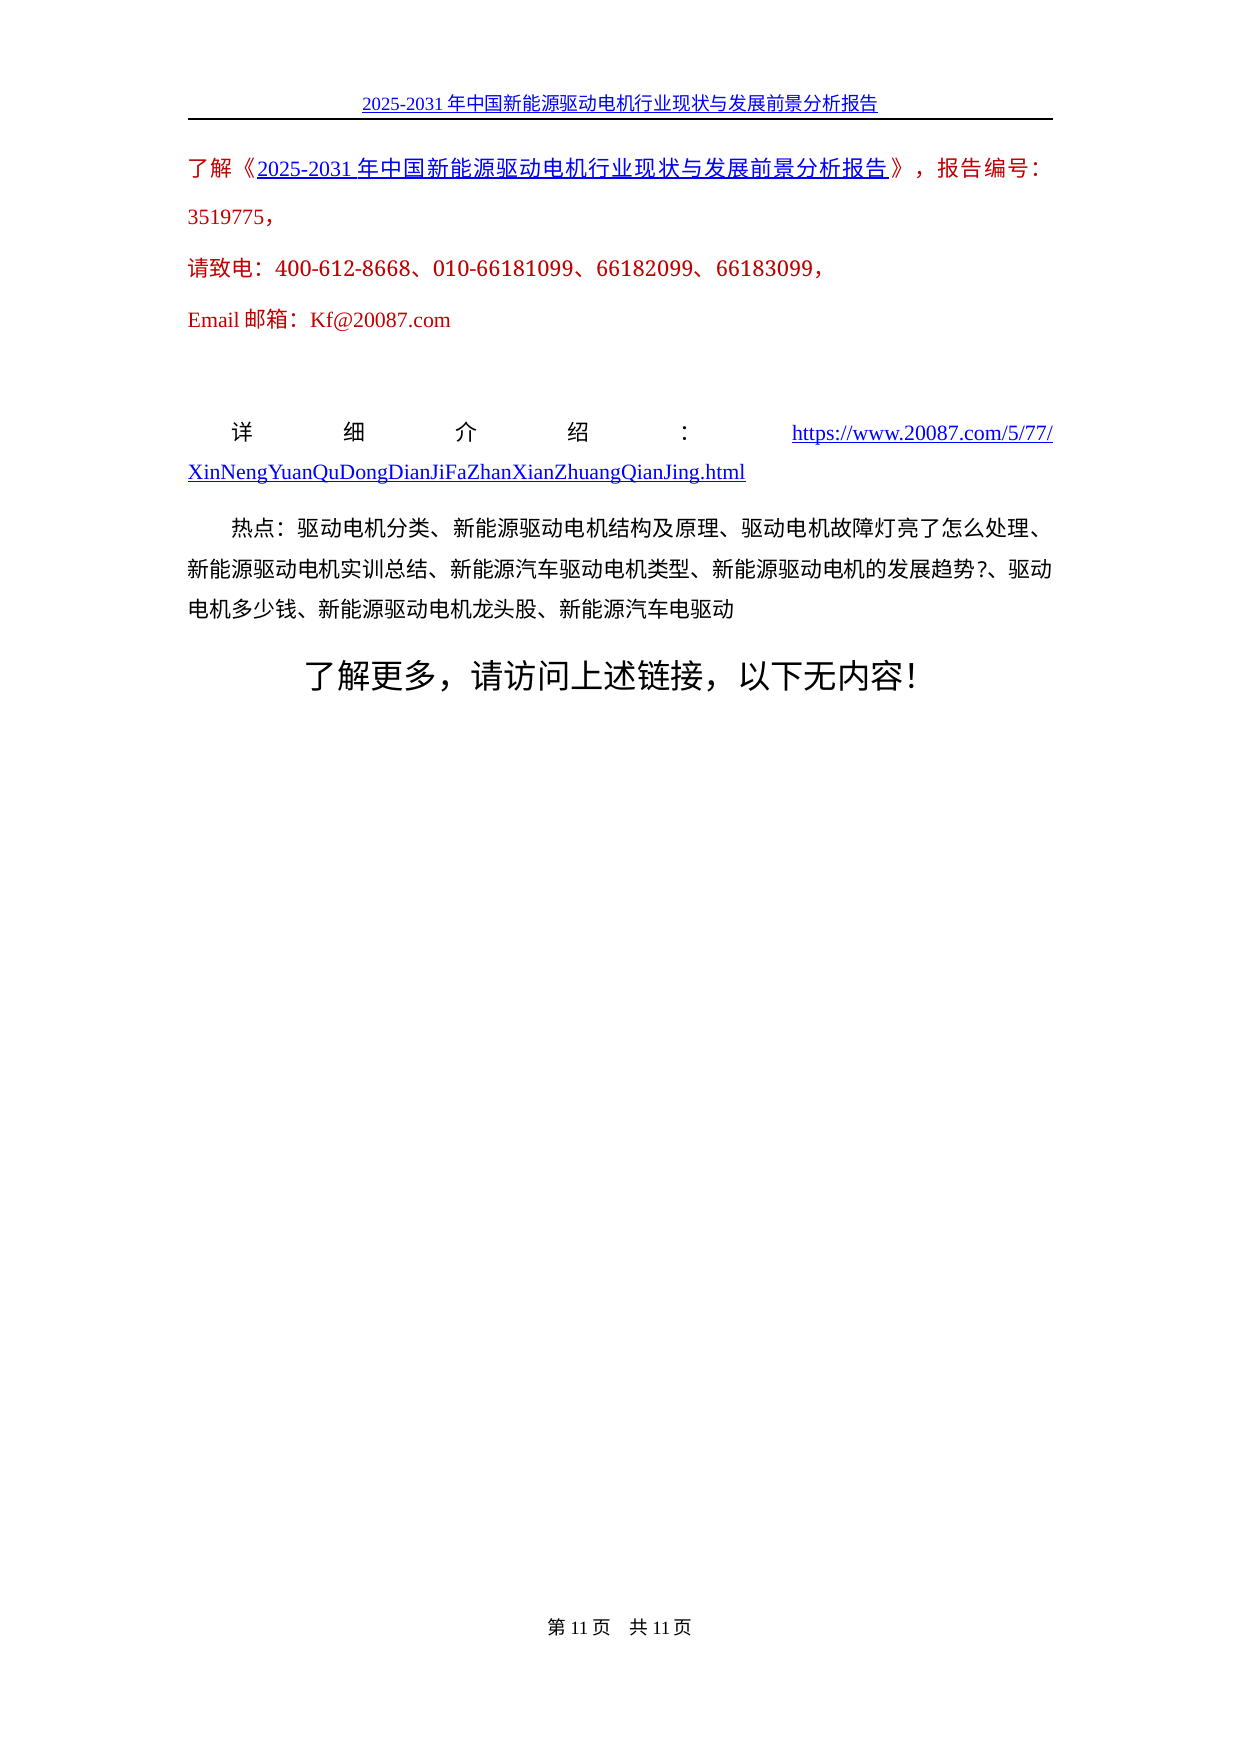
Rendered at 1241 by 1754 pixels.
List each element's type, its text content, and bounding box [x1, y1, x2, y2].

text Email邮箱：Kf@20087.com [187, 302, 1053, 334]
text 了解《2025-2031年中国新能源驱动电机行业现状与发展前景分析报告》，报告编号：3519775， [187, 150, 1053, 231]
title 了解更多，请访问上述链接，以下无内容！ [187, 642, 1053, 707]
text 请致电：400-612-8668、010-66181099、66182099、66183099， [187, 251, 1053, 283]
text 热点：驱动电机分类、新能源驱动电机结构及原理、驱动电机故障灯亮了怎么处理、新能源驱动电机实训总结、新能源汽车驱动电机类型、新能源驱动电机的发展趋势?、驱动电机多少钱、新能源驱动电机龙头股、新能源汽车电驱动 [187, 511, 1053, 624]
text 详细介绍：https://www.20087.com/5/77/XinNengYuanQuDongDianJiFaZhanXianZhuangQianJing.html [187, 415, 1053, 488]
